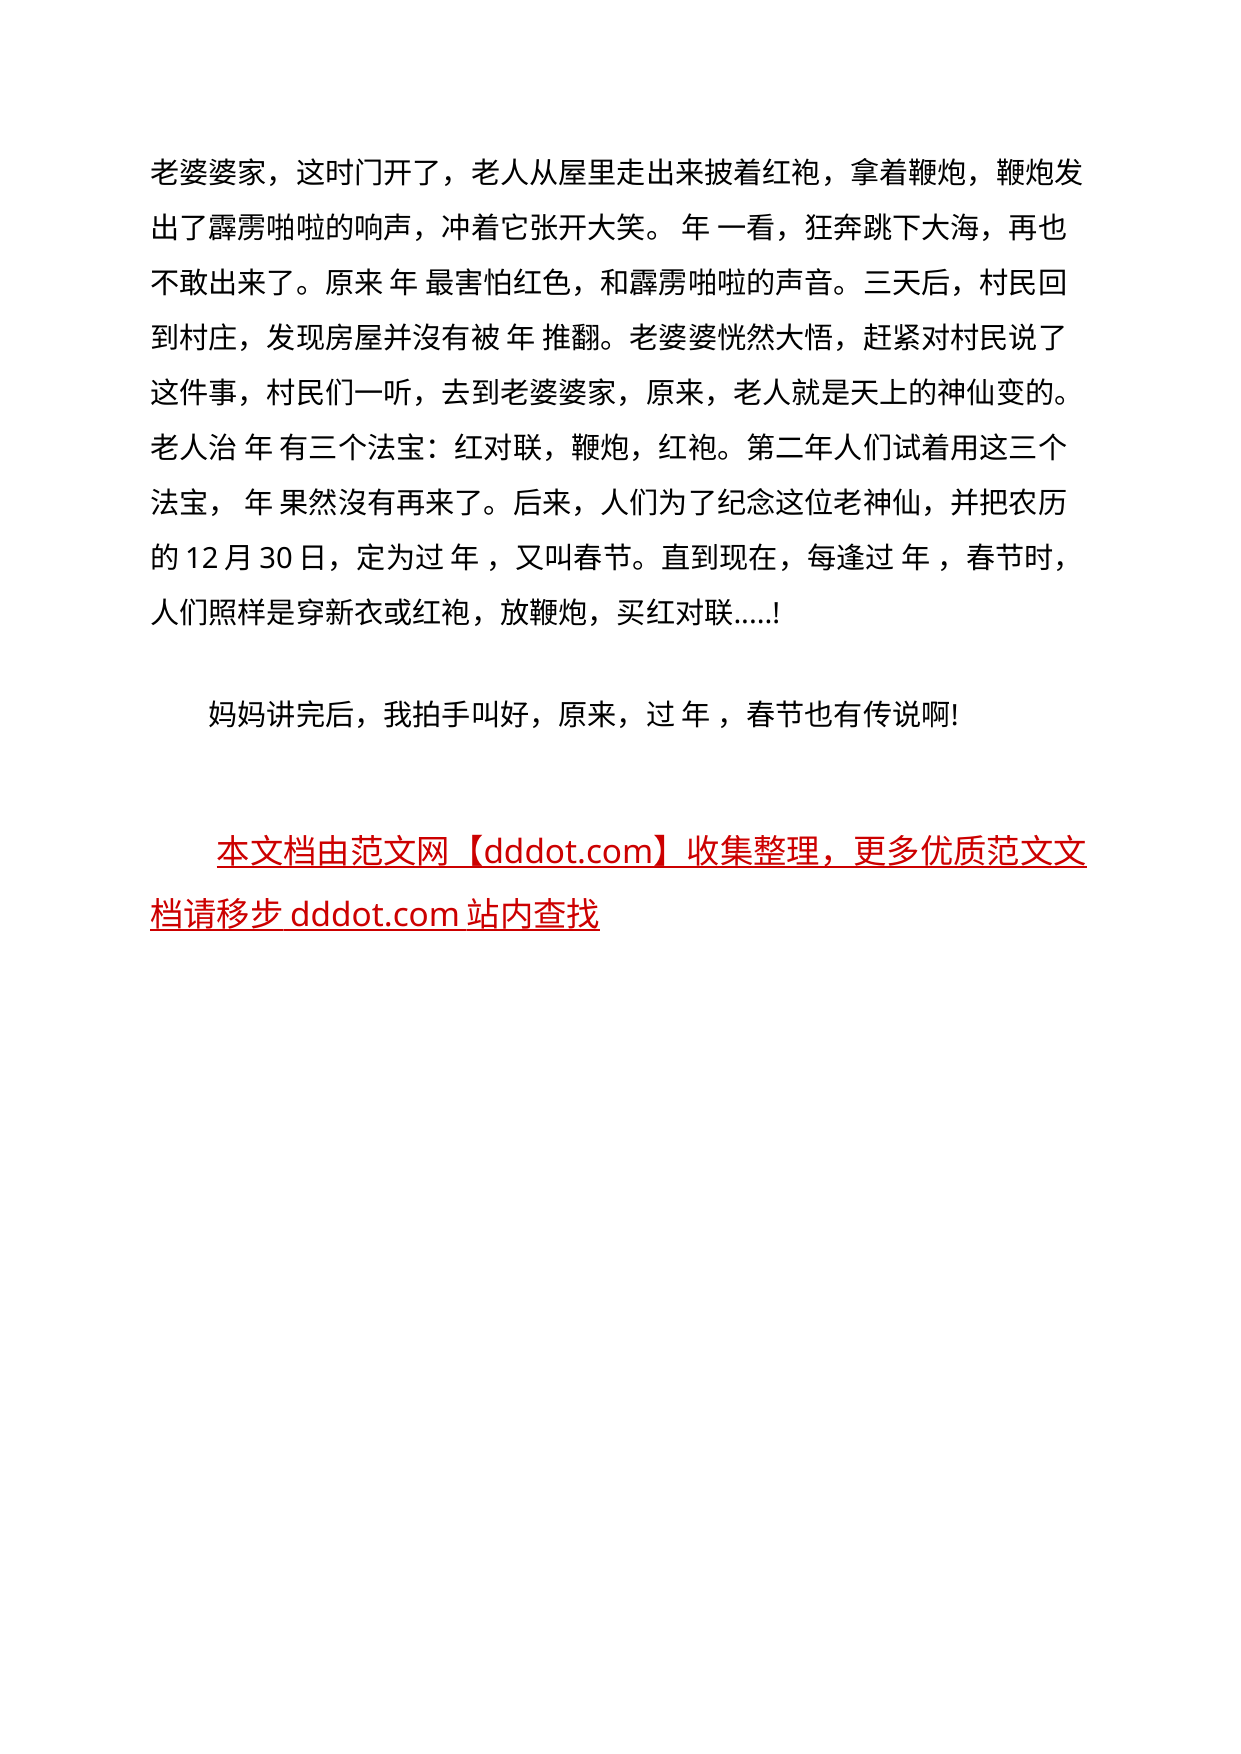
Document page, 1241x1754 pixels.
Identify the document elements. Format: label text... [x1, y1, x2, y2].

text 本文档由范文网【dddot.com】收集整理，更多优质范文文档请移步dddot.com站内查找 [150, 824, 1090, 936]
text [150, 150, 1090, 632]
text 妈妈讲完后，我拍手叫好，原来，过 年 ，春节也有传说啊! [150, 691, 1090, 734]
